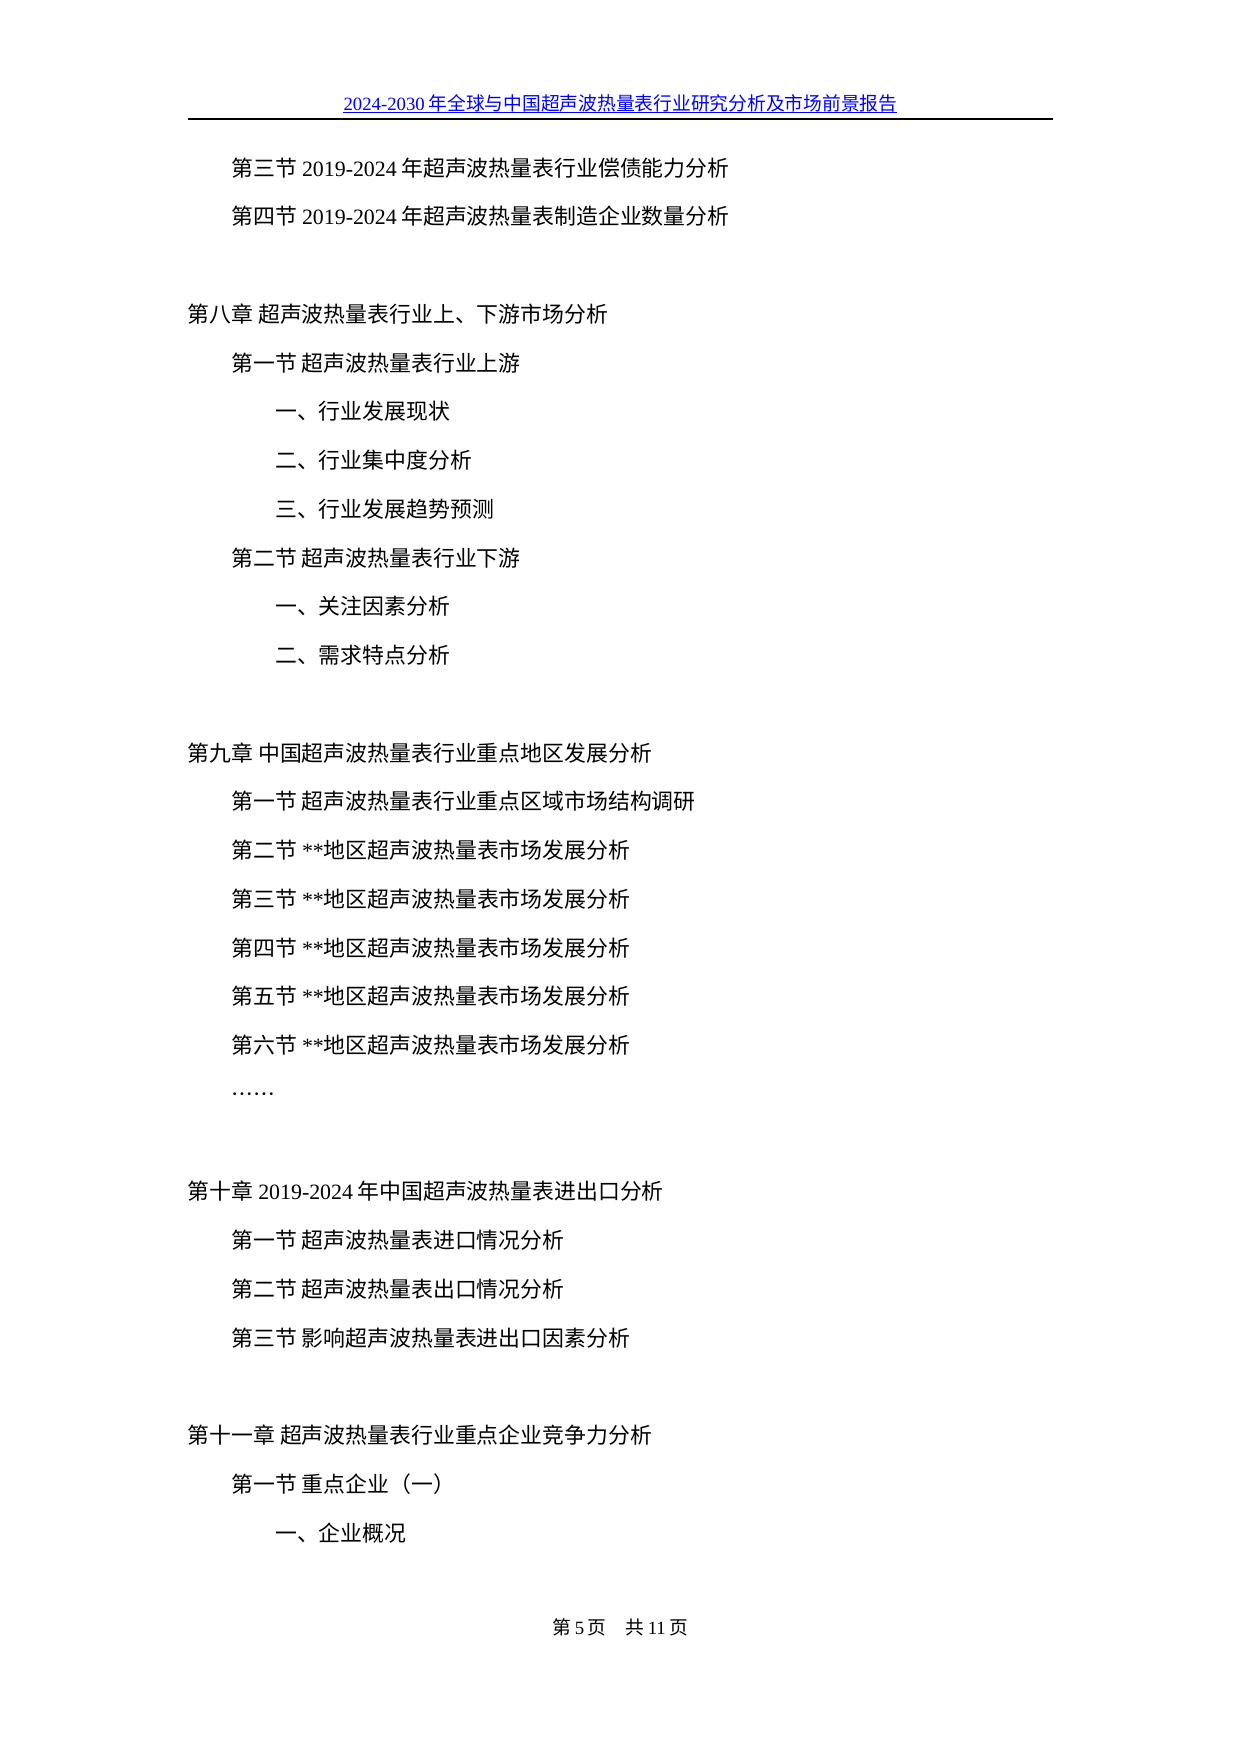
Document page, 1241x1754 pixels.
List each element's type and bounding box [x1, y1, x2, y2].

text [187, 150, 1053, 1548]
